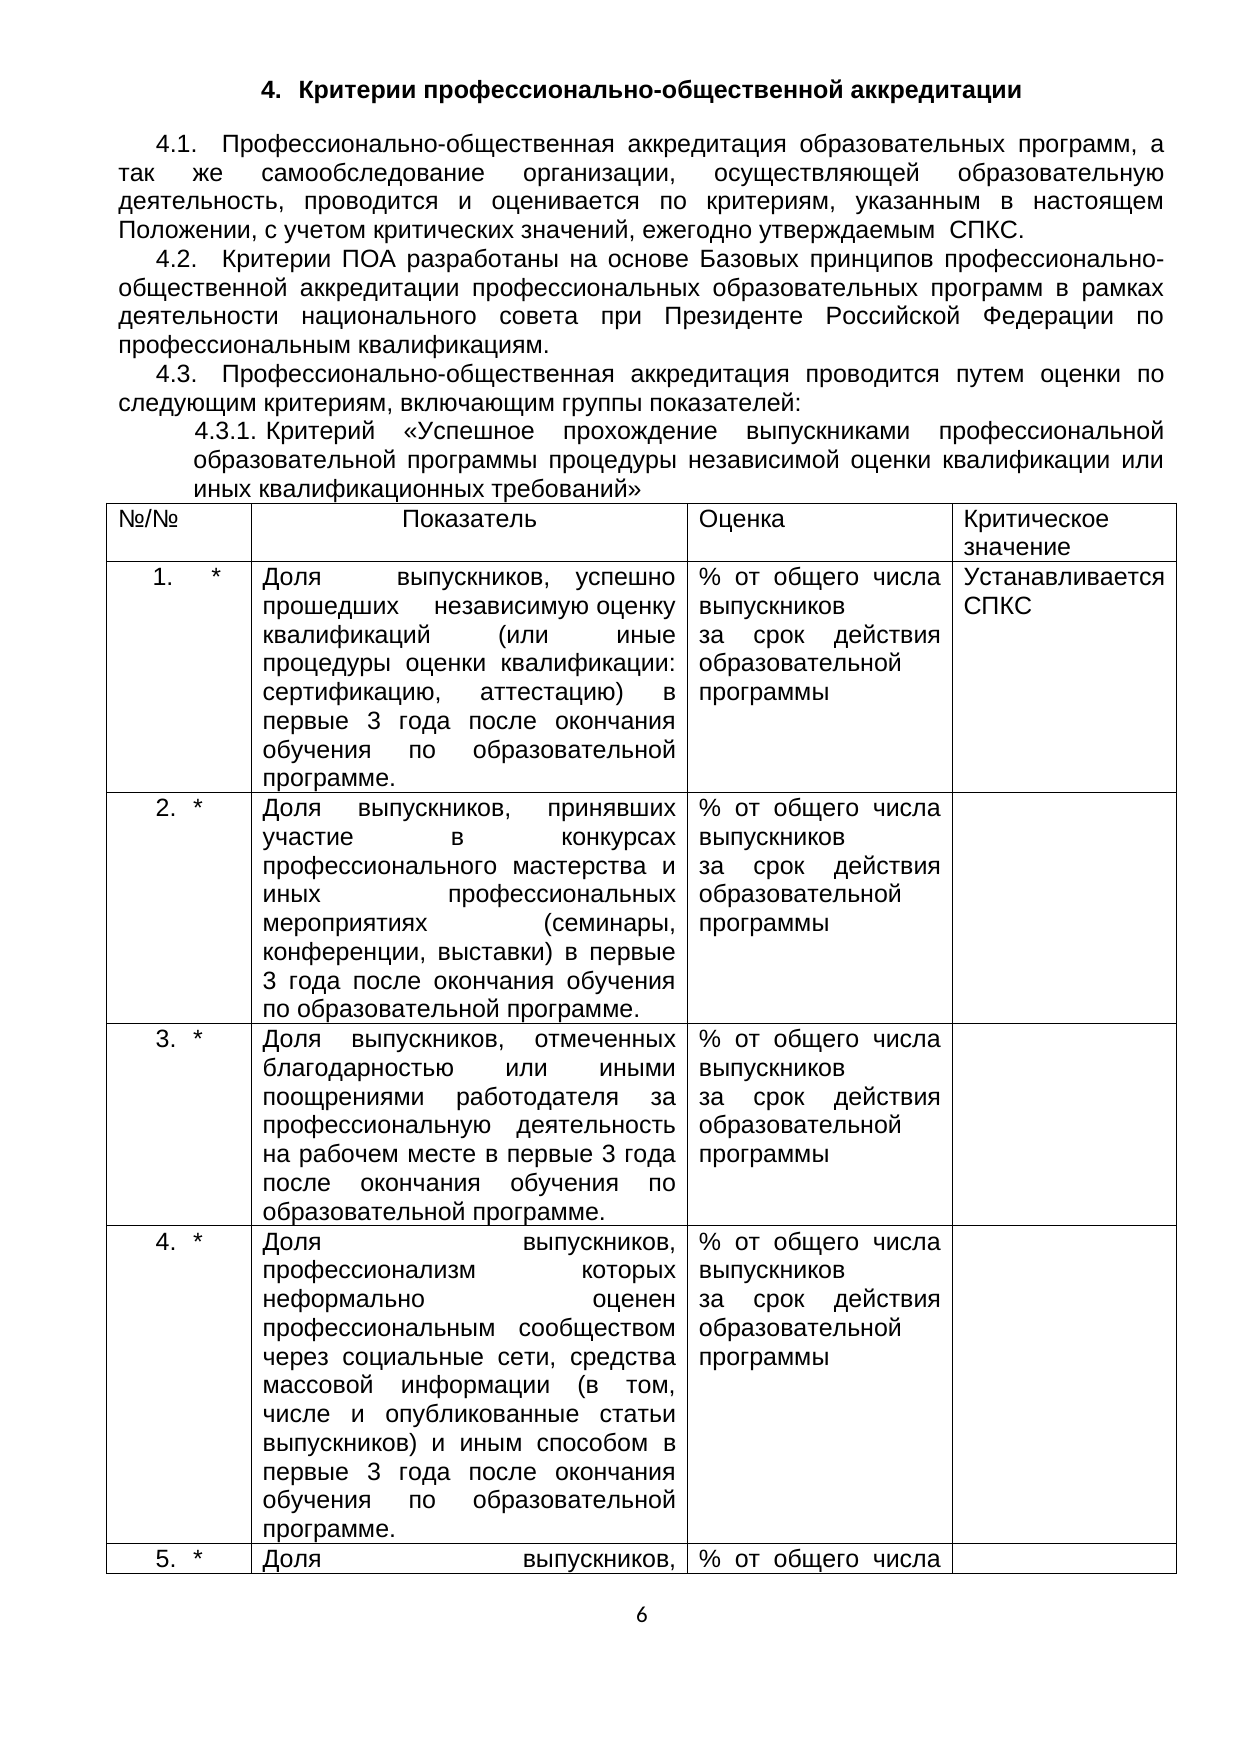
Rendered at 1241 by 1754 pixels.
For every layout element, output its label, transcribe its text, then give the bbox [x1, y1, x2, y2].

table_header №/№ [107, 504, 251, 561]
list Критерий «Успешное прохождение выпускниками профессиональной образовательной программы процедуры независимой оценки квалификации или иных квалификационных требований» [193, 416, 1165, 502]
table_cell * [107, 793, 251, 1023]
table_cell [953, 1544, 1176, 1572]
table_cell Доля выпускников, принявших участие в конкурсах профессионального мастерства и иных профессиональных мероприятиях (семинары, конференции, выставки) в первые 3 года после окончания обучения по образовательной программе. [252, 793, 687, 1023]
list Профессионально-общественная аккредитация проводится путем оценки по следующим критериям, включающим группы показателей: [118, 359, 1165, 416]
table_cell Доля выпускников, отмеченных благодарностью или иными поощрениями работодателя за профессиональную деятельность на рабочем месте в первые 3 года после окончания обучения по образовательной программе. [252, 1024, 687, 1225]
table_cell [953, 1024, 1176, 1225]
table_cell * [107, 562, 251, 792]
table_cell % от общего числа выпускников за срок действия образовательной программы [688, 793, 952, 1023]
table_cell % от общего числа выпускников за срок действия образовательной программы [688, 1226, 952, 1543]
list Профессионально-общественная аккредитация образовательных программ, а так же самообследование организации, осуществляющей образовательную деятельность, проводится и оценивается по критериям, указанным в настоящем Положении, с учетом критических значений, ежегодно утверждаемым СПКС. [118, 129, 1165, 244]
table_cell % от общего числа выпускников за срок действия образовательной программы [688, 562, 952, 792]
table_cell [953, 793, 1176, 1023]
table_cell % от общего числа выпускников за срок действия образовательной программы [688, 1024, 952, 1225]
table_cell [953, 1226, 1176, 1543]
table_cell * [107, 1544, 251, 1572]
list Критерии ПОА разработаны на основе Базовых принципов профессионально-общественной аккредитации профессиональных образовательных программ в рамках деятельности национального совета при Президенте Российской Федерации по профессиональным квалификациям. [118, 244, 1165, 359]
list Критерии профессионально-общественной аккредитации [118, 75, 1165, 104]
table_cell Доля выпускников, профессионализм которых неформально оценен профессиональным сообществом через социальные сети, средства массовой информации (в том, числе и опубликованные статьи выпускников) и иным способом в первые 3 года после окончания обучения по образовательной программе. [252, 1226, 687, 1543]
table_header Оценка [688, 504, 952, 561]
table_cell Устанавливается СПКС [953, 562, 1176, 792]
table_cell * [107, 1226, 251, 1543]
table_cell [688, 1544, 952, 1572]
table_cell Доля выпускников, успешно прошедших независимую оценку квалификаций (или иные процедуры оценки квалификации: сертификацию, аттестацию) в первые 3 года после окончания обучения по образовательной программе. [252, 562, 687, 792]
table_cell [252, 1544, 687, 1572]
table_header Показатель [252, 504, 687, 561]
table_header Критическое значение [953, 504, 1176, 561]
table_cell * [107, 1024, 251, 1225]
